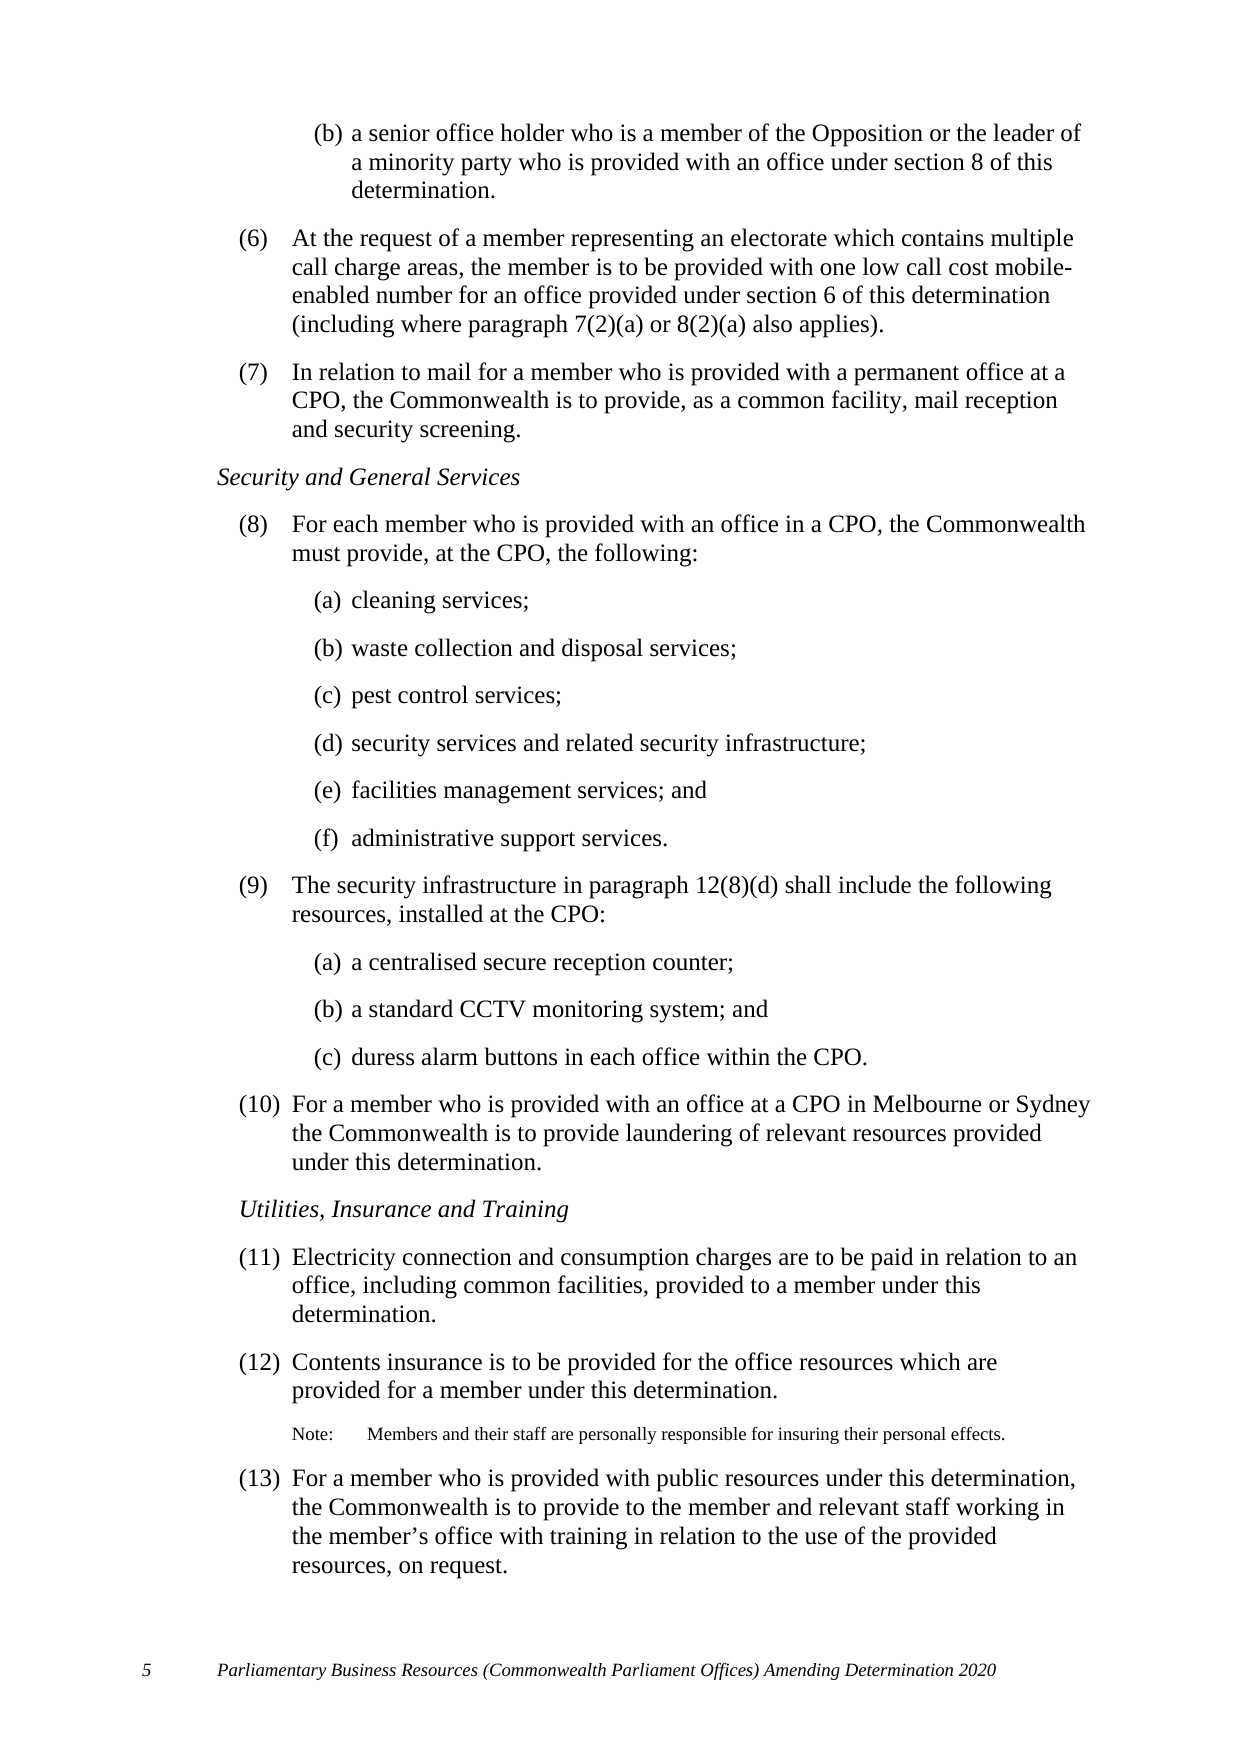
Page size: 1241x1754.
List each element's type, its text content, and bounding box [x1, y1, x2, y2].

list The security infrastructure in paragraph 12(8)(d) shall include the following resources, installed at the CPO: [238, 871, 1093, 928]
list pest control services; [313, 681, 1093, 709]
list security services and related security infrastructure; [313, 728, 1093, 757]
list facilities management services; and [313, 776, 1093, 804]
list Contents insurance is to be provided for the office resources which are provided for a member under this determination. [238, 1347, 1093, 1404]
list For a member who is provided with public resources under this determination, the Commonwealth is to provide to the member and relevant staff working in the member’s office with training in relation to the use of the provided resources, on request. [238, 1463, 1093, 1578]
list cleaning services; [313, 586, 1093, 614]
list duress alarm buttons in each office within the CPO. [313, 1042, 1093, 1071]
list Electricity connection and consumption charges are to be paid in relation to an office, including common facilities, provided to a member under this determination. [238, 1242, 1093, 1328]
list waste collection and disposal services; [313, 633, 1093, 662]
list a centralised secure reception counter; [313, 947, 1093, 976]
text Utilities, Insurance and Training [238, 1194, 1093, 1223]
list For each member who is provided with an office in a CPO, the Commonwealth must provide, at the CPO, the following: [238, 509, 1093, 567]
list For a member who is provided with an office at a CPO in Melbourne or Sydney the Commonwealth is to provide laundering of relevant resources provided under this determination. [238, 1089, 1093, 1176]
list a standard CCTV monitoring system; and [313, 994, 1093, 1023]
text Security and General Services [217, 462, 1093, 491]
text Note: Members and their staff are personally responsible for insuring their personal effects. [292, 1423, 1093, 1445]
list At the request of a member representing an electorate which contains multiple call charge areas, the member is to be provided with one low call cost mobile-enabled number for an office provided under section 6 of this determination (including where paragraph 7(2)(a) or 8(2)(a) also applies). [238, 223, 1093, 338]
list In relation to mail for a member who is provided with a permanent office at a CPO, the Commonwealth is to provide, as a common facility, mail reception and security screening. [238, 357, 1093, 443]
list administrative support services. [313, 823, 1093, 852]
list a senior office holder who is a member of the Opposition or the leader of a minority party who is provided with an office under section 8 of this determination. [313, 118, 1093, 204]
